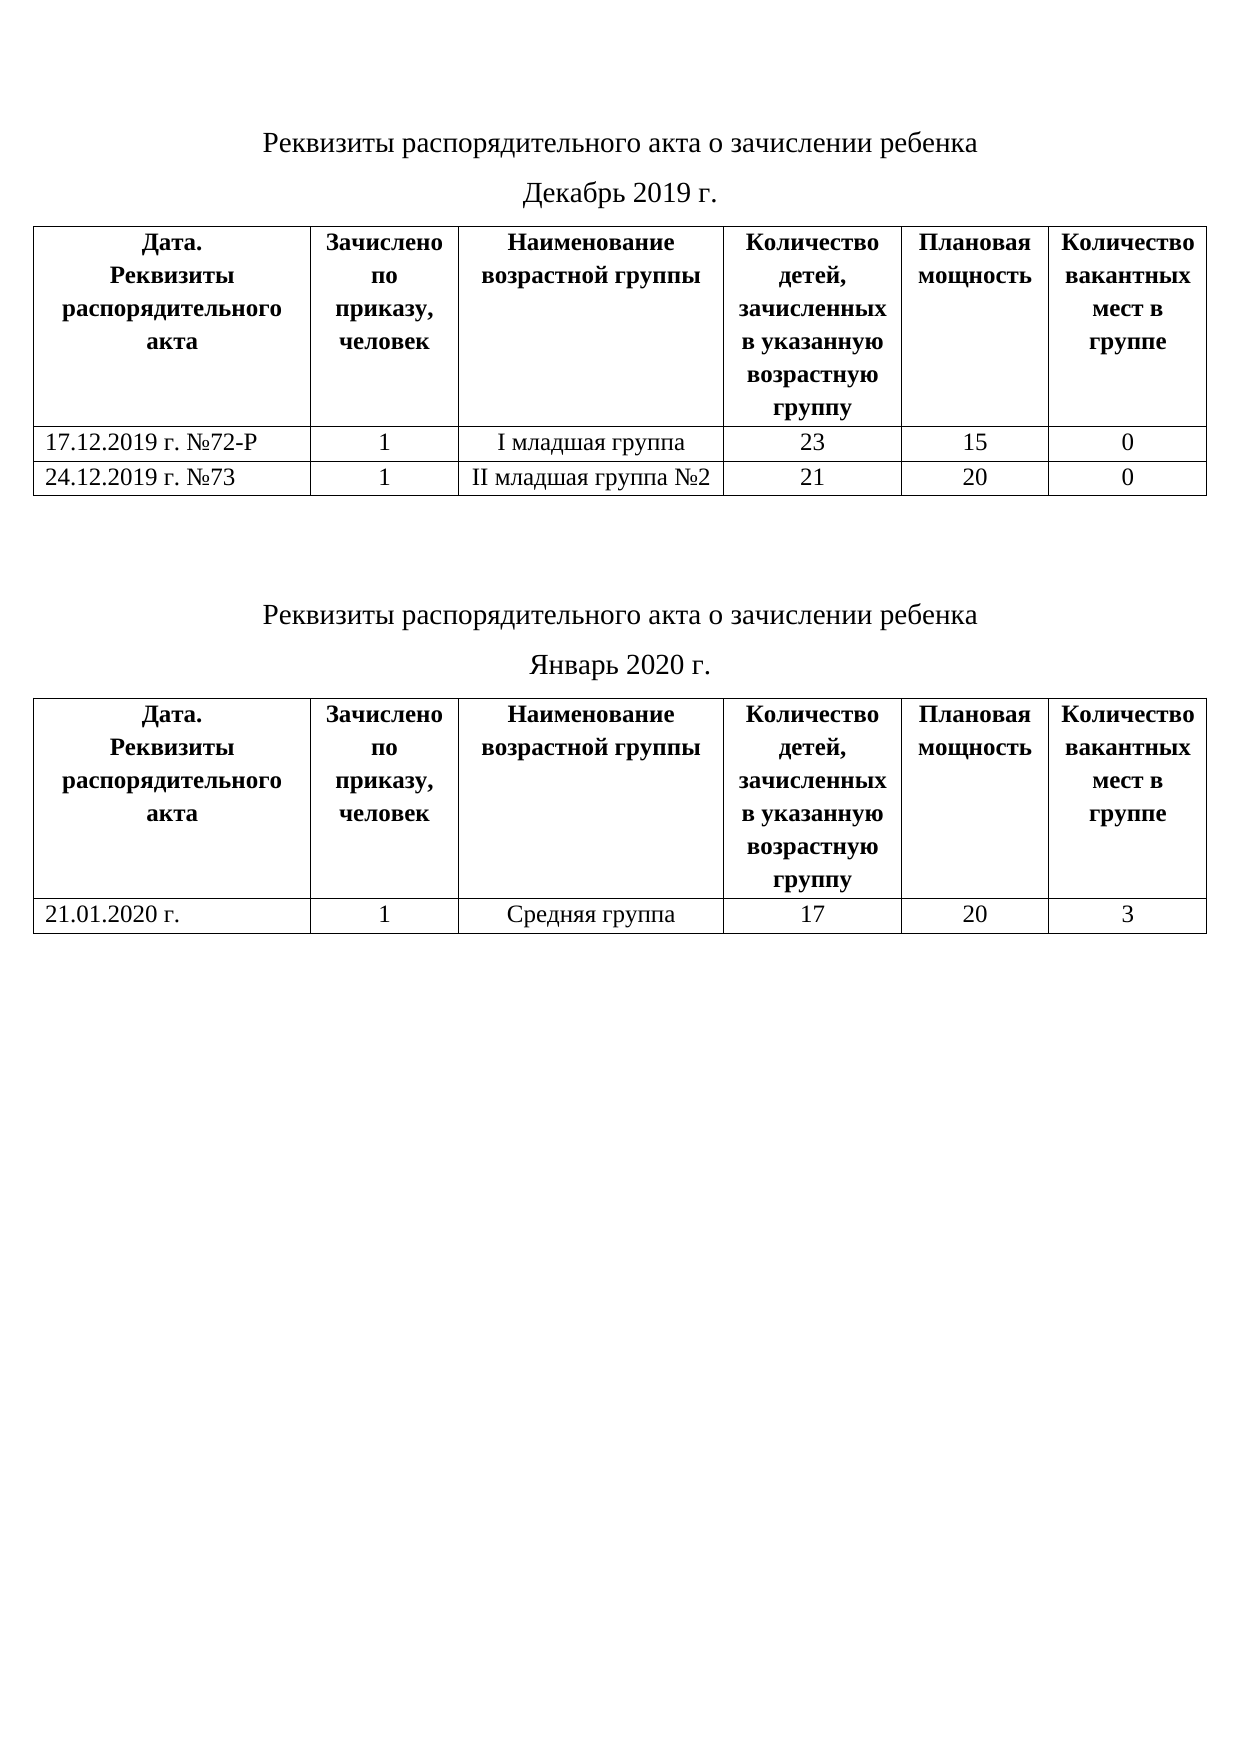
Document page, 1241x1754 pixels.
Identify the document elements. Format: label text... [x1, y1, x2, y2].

table_cell 24.12.2019 г. №73 [34, 462, 310, 495]
table_header Наименование возрастной группы [459, 699, 723, 898]
table_cell 0 [1049, 427, 1206, 461]
table_cell 1 [311, 427, 458, 461]
table_header Зачислено по приказу, человек [311, 699, 458, 898]
text Реквизиты распорядительного акта о зачислении ребенка [75, 125, 1165, 159]
text Реквизиты распорядительного акта о зачислении ребенка [75, 597, 1165, 631]
table_header Количество детей, зачисленных в указанную возрастную группу [724, 699, 901, 898]
table_cell Средняя группа [459, 899, 723, 932]
table_cell 1 [311, 462, 458, 495]
table_cell 20 [902, 899, 1048, 932]
text Декабрь 2019 г. [75, 176, 1165, 209]
table_header Количество вакантных мест в группе [1049, 699, 1206, 898]
table_header Зачислено по приказу, человек [311, 227, 458, 426]
table_header Дата. Реквизиты распорядительного акта [34, 699, 310, 898]
table_cell 21 [724, 462, 901, 495]
table_header Дата. Реквизиты распорядительного акта [34, 227, 310, 426]
table_cell 23 [724, 427, 901, 461]
table_cell I младшая группа [459, 427, 723, 461]
table_header Плановая мощность [902, 227, 1048, 426]
table_cell 21.01.2020 г. [34, 899, 310, 932]
table_header Плановая мощность [902, 699, 1048, 898]
table_cell II младшая группа №2 [459, 462, 723, 495]
table_cell 20 [902, 462, 1048, 495]
table_header Количество детей, зачисленных в указанную возрастную группу [724, 227, 901, 426]
table_header Количество вакантных мест в группе [1049, 227, 1206, 426]
text Январь 2020 г. [75, 647, 1165, 681]
table_cell 17.12.2019 г. №72-Р [34, 427, 310, 461]
table_cell 17 [724, 899, 901, 932]
table_cell 15 [902, 427, 1048, 461]
table_header Наименование возрастной группы [459, 227, 723, 426]
table_cell 1 [311, 899, 458, 932]
table_cell 3 [1049, 899, 1206, 932]
table_cell 0 [1049, 462, 1206, 495]
